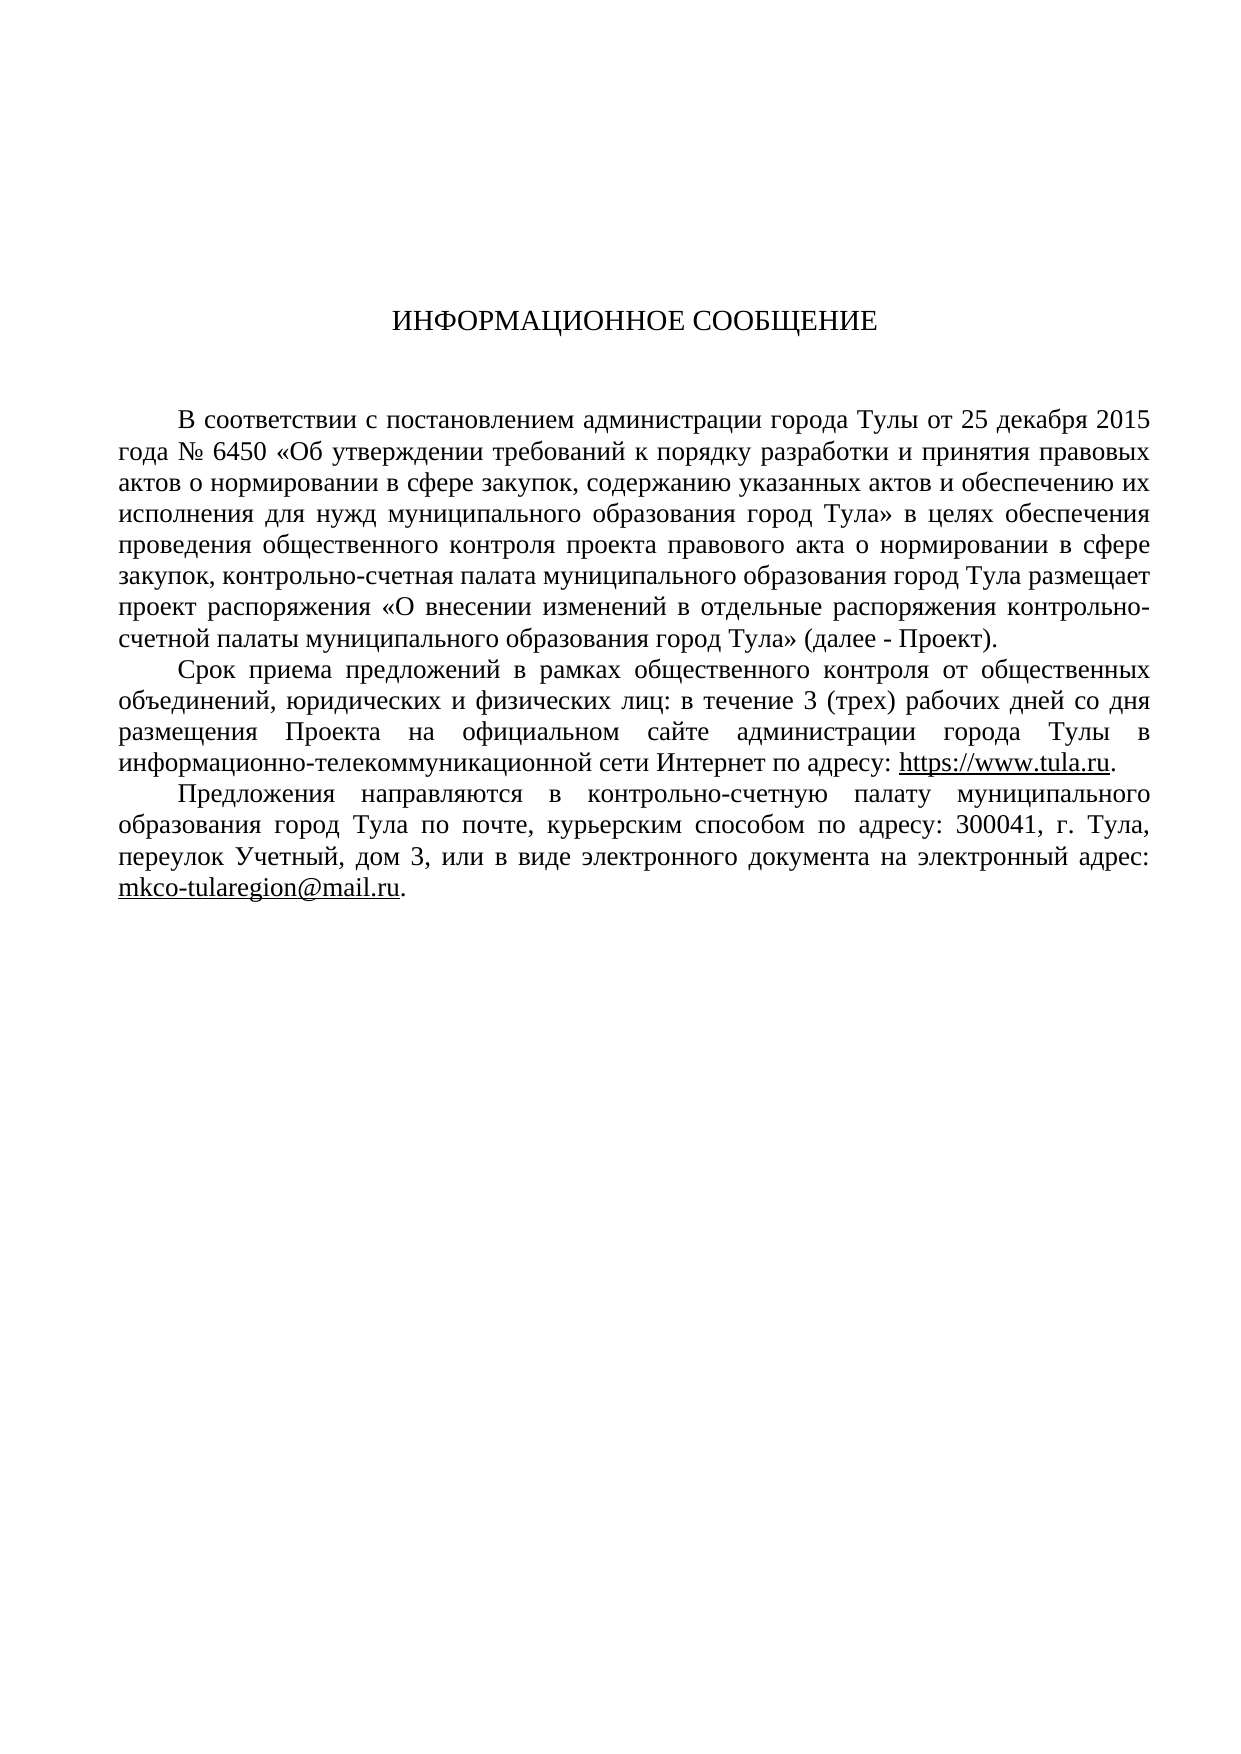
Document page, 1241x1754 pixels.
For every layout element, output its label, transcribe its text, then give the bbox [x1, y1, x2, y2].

text ИНФОРМАЦИОННОЕ СООБЩЕНИЕ [118, 303, 1152, 337]
text Срок приема предложений в рамках общественного контроля от общественных объединений, юридических и физических лиц: в течение 3 (трех) рабочих дней со дня размещения Проекта на официальном сайте администрации города Тулы в информационно-телекоммуникационной сети Интернет по адресу: https://www.tula.ru. [118, 653, 1152, 777]
text Предложения направляются в контрольно-счетную палату муниципального образования город Тула по почте, курьерским способом по адресу: 300041, г. Тула, переулок Учетный, дом 3, или в виде электронного документа на электронный адрес: mkсo-tularegion@mail.ru. [118, 777, 1152, 902]
text В соответствии с постановлением администрации города Тулы от 25 декабря 2015 года № 6450 «Об утверждении требований к порядку разработки и принятия правовых актов о нормировании в сфере закупок, содержанию указанных актов и обеспечению их исполнения для нужд муниципального образования город Тула» в целях обеспечения проведения общественного контроля проекта правового акта о нормировании в сфере закупок, контрольно-счетная палата муниципального образования город Тула размещает проект распоряжения «О внесении изменений в отдельные распоряжения контрольно-счетной палаты муниципального образования город Тула» (далее - Проект). [118, 404, 1152, 653]
